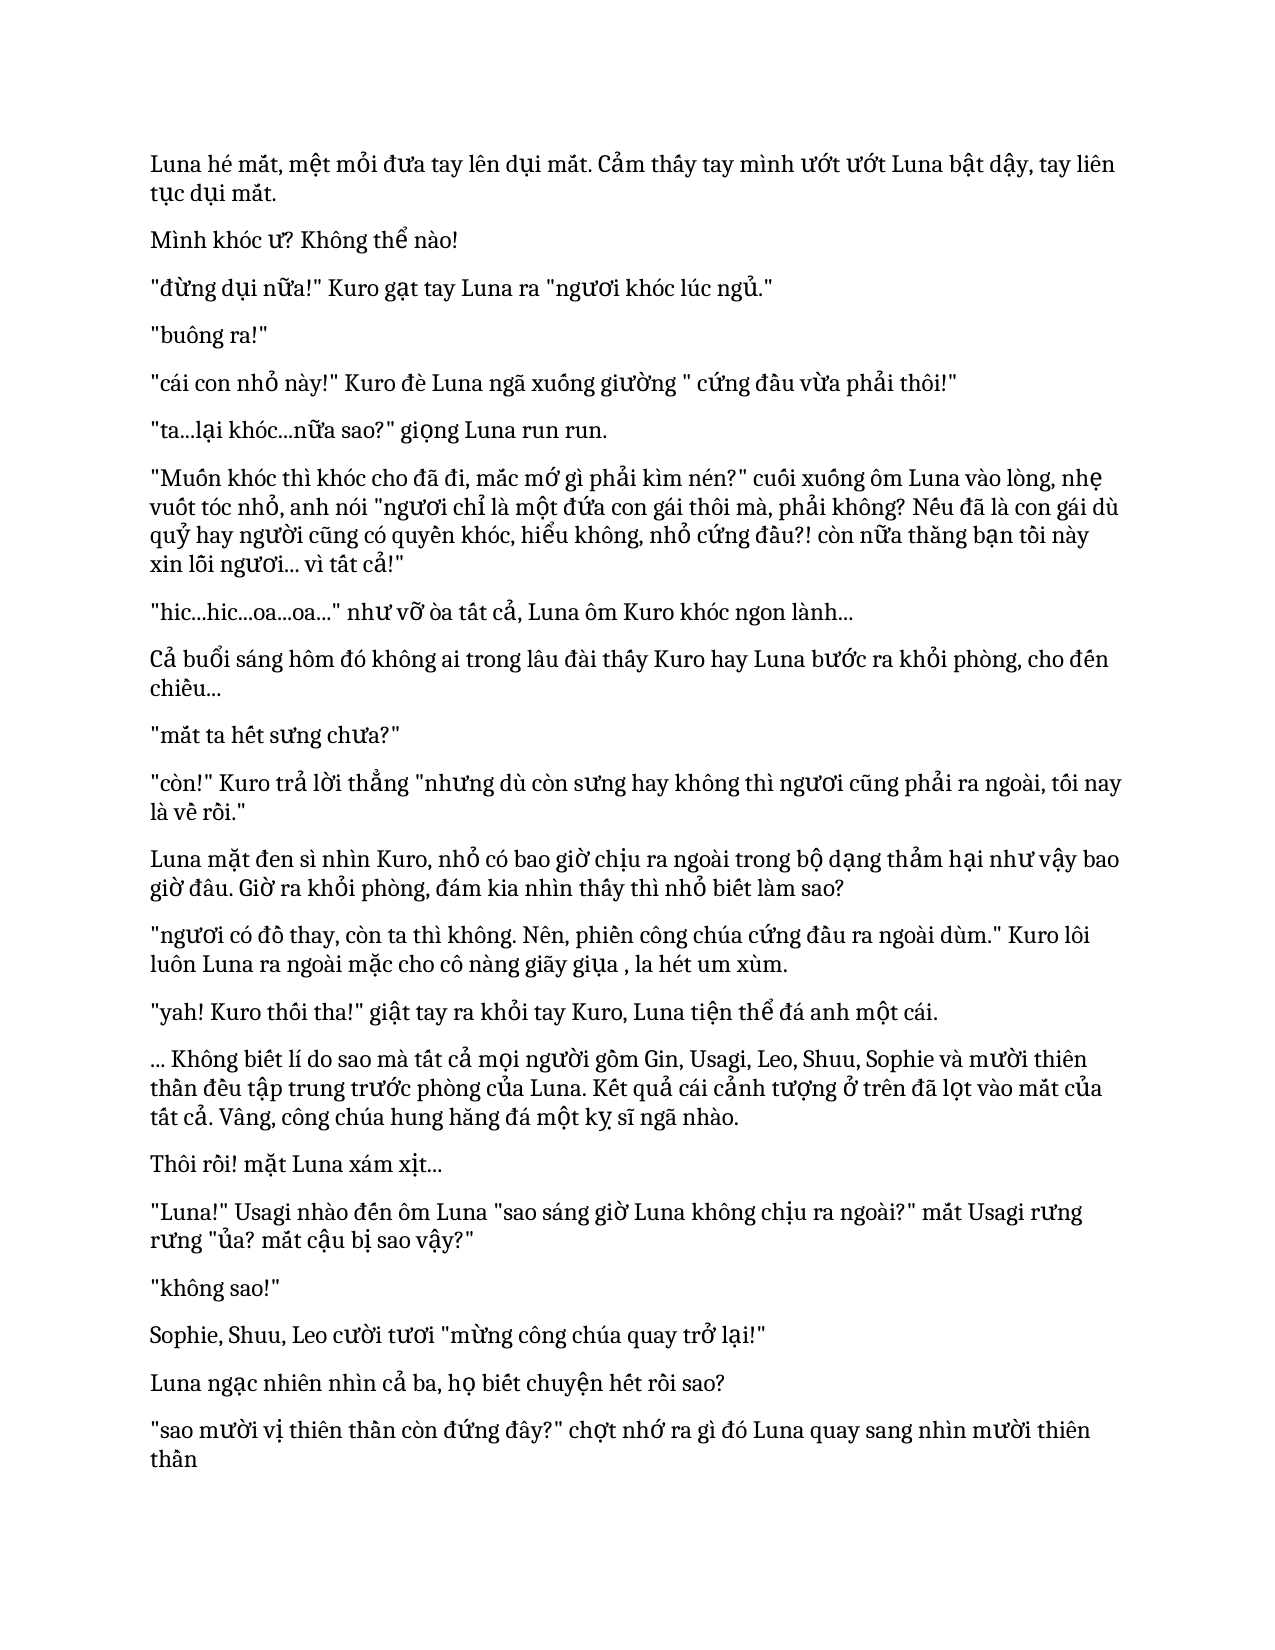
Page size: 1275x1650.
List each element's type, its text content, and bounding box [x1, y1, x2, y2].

text Sophie, Shuu, Leo cười tươi "mừng công chúa quay trở lại!" [150, 1321, 1125, 1350]
text "hic...hic...oa...oa..." như vỡ òa tất cả, Luna ôm Kuro khóc ngon lành... [150, 597, 1125, 626]
text "đừng dụi nữa!" Kuro gạt tay Luna ra "ngươi khóc lúc ngủ." [150, 274, 1125, 302]
text "sao mười vị thiên thần còn đứng đây?" chợt nhớ ra gì đó Luna quay sang nhìn mười thiên thần [150, 1416, 1125, 1474]
text "mắt ta hết sưng chưa?" [150, 721, 1125, 750]
text Luna hé mắt, mệt mỏi đưa tay lên dụi mắt. Cảm thấy tay mình ướt ướt Luna bật dậy, tay liên tục dụi mắt. [150, 150, 1125, 207]
text Thôi rồi! mặt Luna xám xịt... [150, 1150, 1125, 1179]
text "Luna!" Usagi nhào đến ôm Luna "sao sáng giờ Luna không chịu ra ngoài?" mắt Usagi rưng rưng "ủa? mắt cậu bị sao vậy?" [150, 1197, 1125, 1255]
text Luna ngạc nhiên nhìn cả ba, họ biết chuyện hết rồi sao? [150, 1369, 1125, 1397]
text ... Không biết lí do sao mà tất cả mọi người gồm Gin, Usagi, Leo, Shuu, Sophie và mười thiên thần đều tập trung trước phòng của Luna. Kết quả cái cảnh tượng ở trên đã lọt vào mắt của tất cả. Vâng, công chúa hung hăng đá một kỵ sĩ ngã nhào. [150, 1045, 1125, 1131]
text "còn!" Kuro trả lời thẳng "nhưng dù còn sưng hay không thì ngươi cũng phải ra ngoài, tối nay là về rồi." [150, 769, 1125, 826]
text "ta...lại khóc...nữa sao?" giọng Luna run run. [150, 416, 1125, 445]
text Luna mặt đen sì nhìn Kuro, nhỏ có bao giờ chịu ra ngoài trong bộ dạng thảm hại như vậy bao giờ đâu. Giờ ra khỏi phòng, đám kia nhìn thấy thì nhỏ biết làm sao? [150, 845, 1125, 902]
text "Muốn khóc thì khóc cho đã đi, mắc mớ gì phải kìm nén?" cuối xuống ôm Luna vào lòng, nhẹ vuốt tóc nhỏ, anh nói "ngươi chỉ là một đứa con gái thôi mà, phải không? Nếu đã là con gái dù quỷ hay người cũng có quyền khóc, hiểu không, nhỏ cứng đầu?! còn nữa thằng bạn tồi này xin lỗi ngươi... vì tất cả!" [150, 464, 1125, 579]
text "cái con nhỏ này!" Kuro đè Luna ngã xuống giường " cứng đầu vừa phải thôi!" [150, 369, 1125, 397]
text "yah! Kuro thối tha!" giật tay ra khỏi tay Kuro, Luna tiện thể đá anh một cái. [150, 997, 1125, 1026]
text Cả buổi sáng hôm đó không ai trong lâu đài thấy Kuro hay Luna bước ra khỏi phòng, cho đến chiều... [150, 645, 1125, 702]
text "buông ra!" [150, 321, 1125, 350]
text Mình khóc ư? Không thể nào! [150, 226, 1125, 255]
text "ngươi có đồ thay, còn ta thì không. Nên, phiền công chúa cứng đầu ra ngoài dùm." Kuro lôi luôn Luna ra ngoài mặc cho cô nàng giãy giụa , la hét um xùm. [150, 921, 1125, 979]
text "không sao!" [150, 1274, 1125, 1302]
